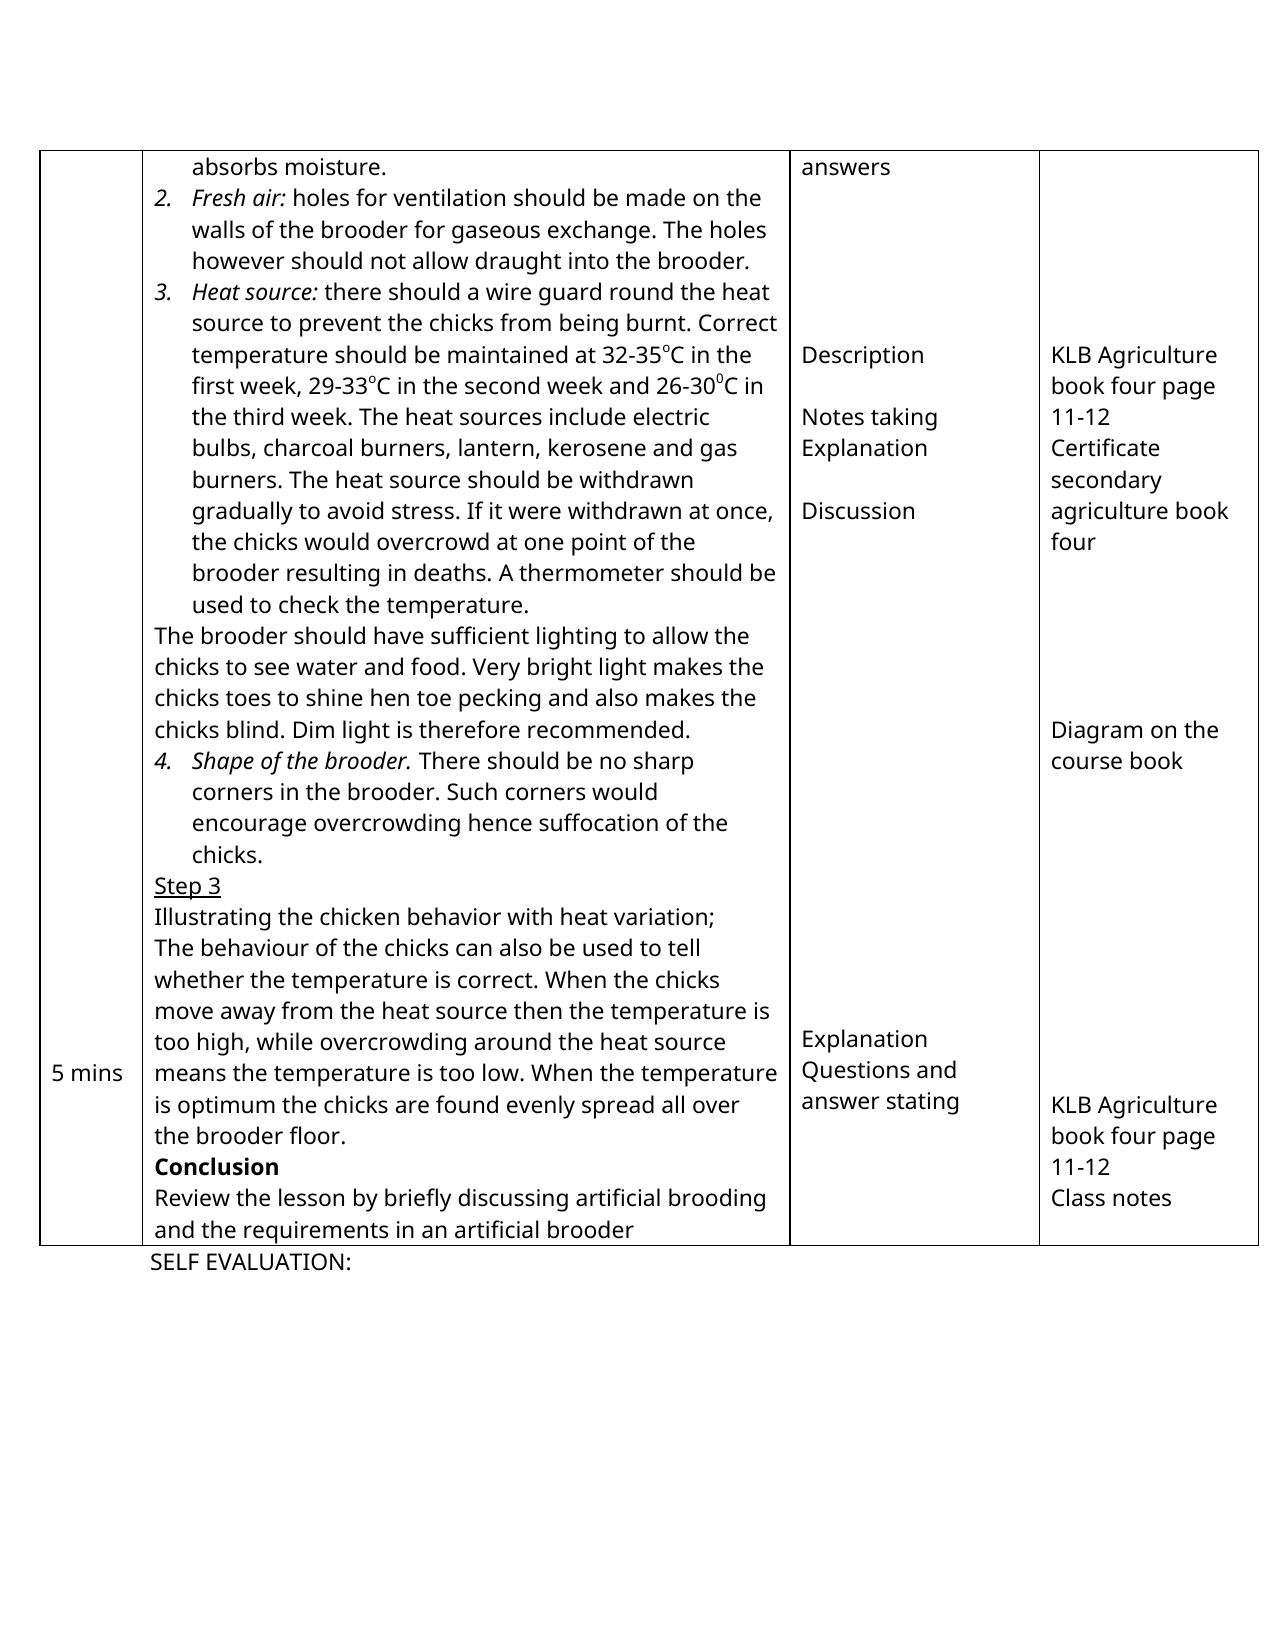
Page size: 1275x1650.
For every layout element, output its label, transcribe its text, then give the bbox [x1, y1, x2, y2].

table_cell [791, 151, 1039, 1245]
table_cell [41, 151, 142, 1245]
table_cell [1040, 151, 1258, 1245]
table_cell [143, 151, 789, 1245]
text SELF EVALUATION: [150, 1246, 1125, 1277]
